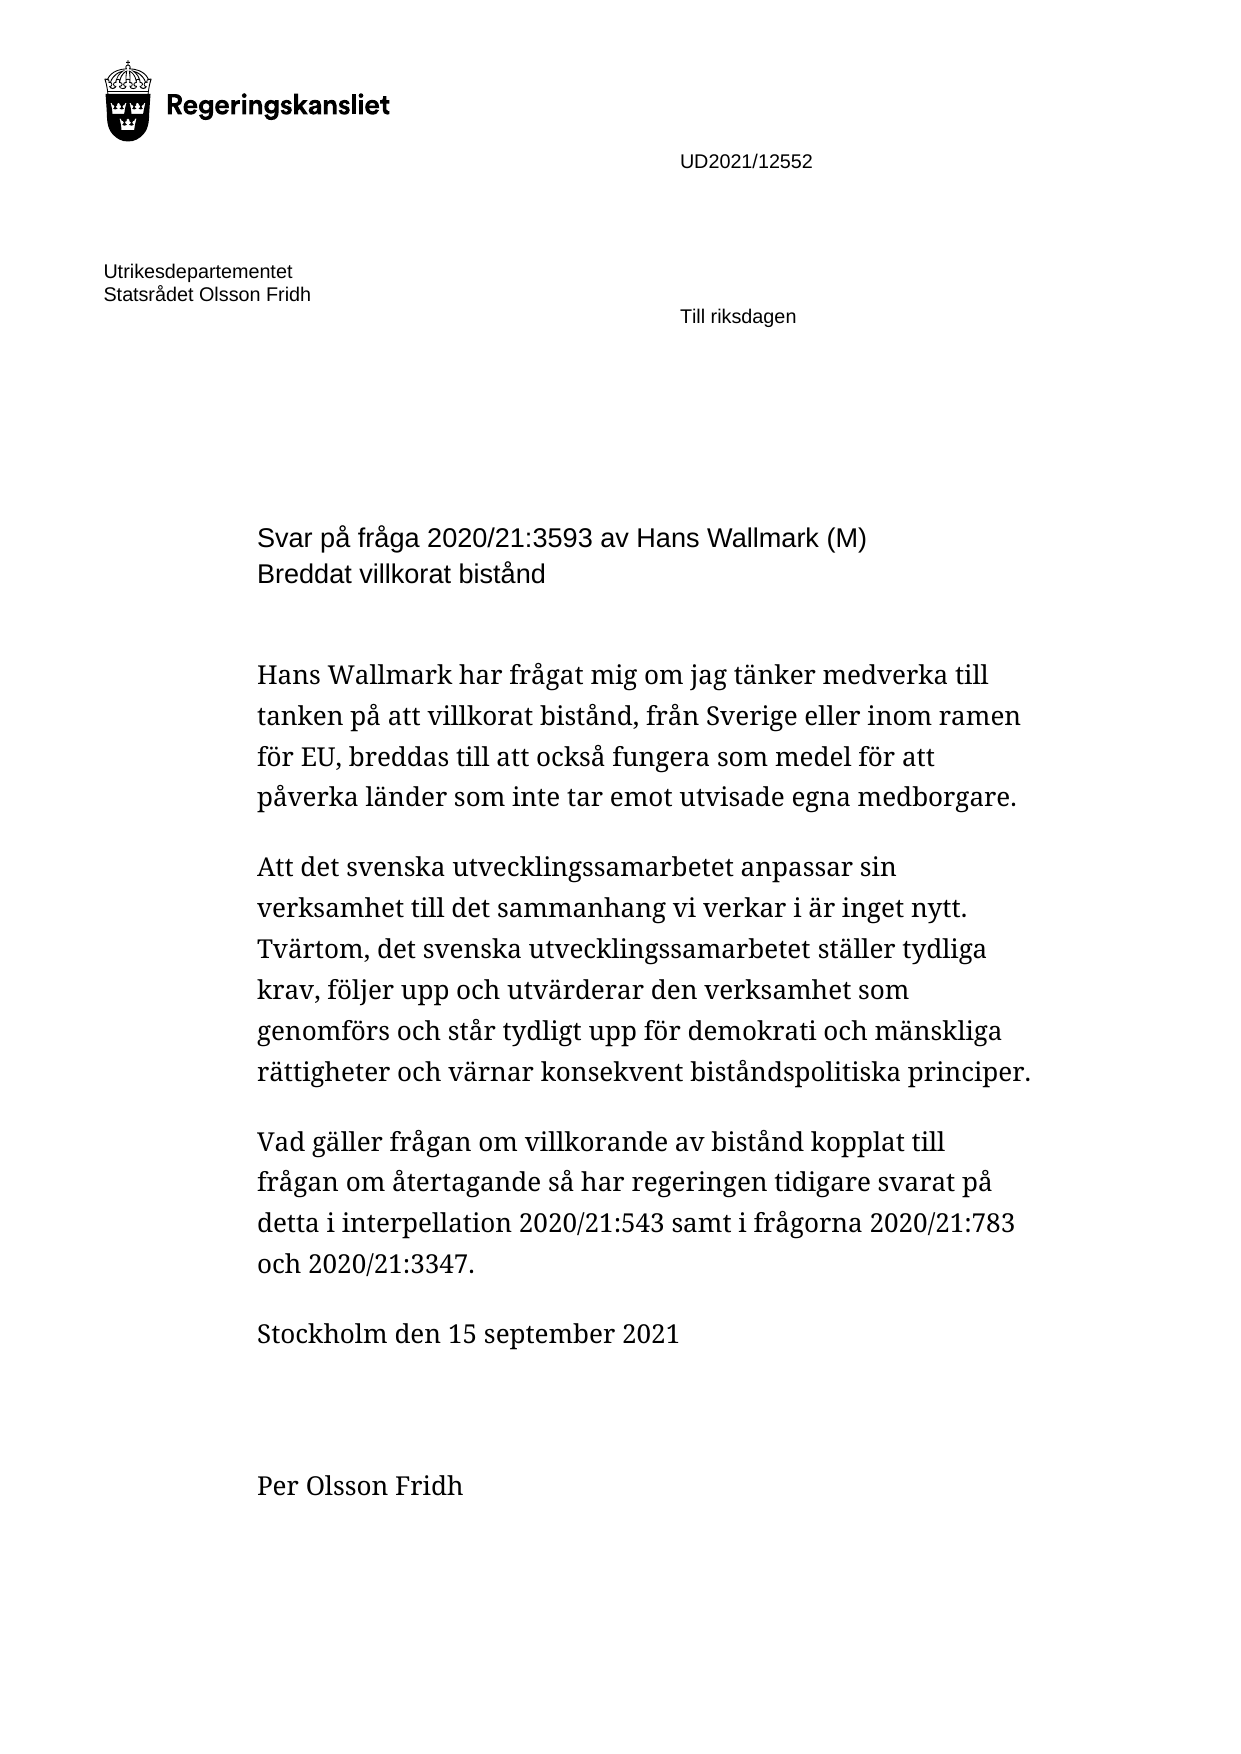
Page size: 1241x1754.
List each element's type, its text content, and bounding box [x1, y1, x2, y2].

title Svar på fråga 2020/21:3593 av Hans Wallmark (M) Breddat villkorat bistånd [257, 522, 1033, 589]
text Stockholm den [257, 1316, 1033, 1351]
text Hans Wallmark har frågat mig om jag tänker medverka till tanken på att villkorat bistånd, från Sverige eller inom ramen för EU, breddas till att också fungera som medel för att påverka länder som inte tar emot utvisade egna medborgare. [257, 657, 1033, 814]
text Att det svenska utvecklingssamarbetet anpassar sin verksamhet till det sammanhang vi verkar i är inget nytt. Tvärtom, det svenska utvecklingssamarbetet ställer tydliga krav, följer upp och utvärderar den verksamhet som genomförs och står tydligt upp för demokrati och mänskliga rättigheter och värnar konsekvent biståndspolitiska principer. [257, 849, 1033, 1089]
text Vad gäller frågan om villkorande av bistånd kopplat till frågan om återtagande så har regeringen tidigare svarat på detta i interpellation 2020/21:543 samt i frågorna 2020/21:783 och 2020/21:3347. [257, 1123, 1033, 1281]
text Per Olsson Fridh [257, 1467, 1033, 1503]
